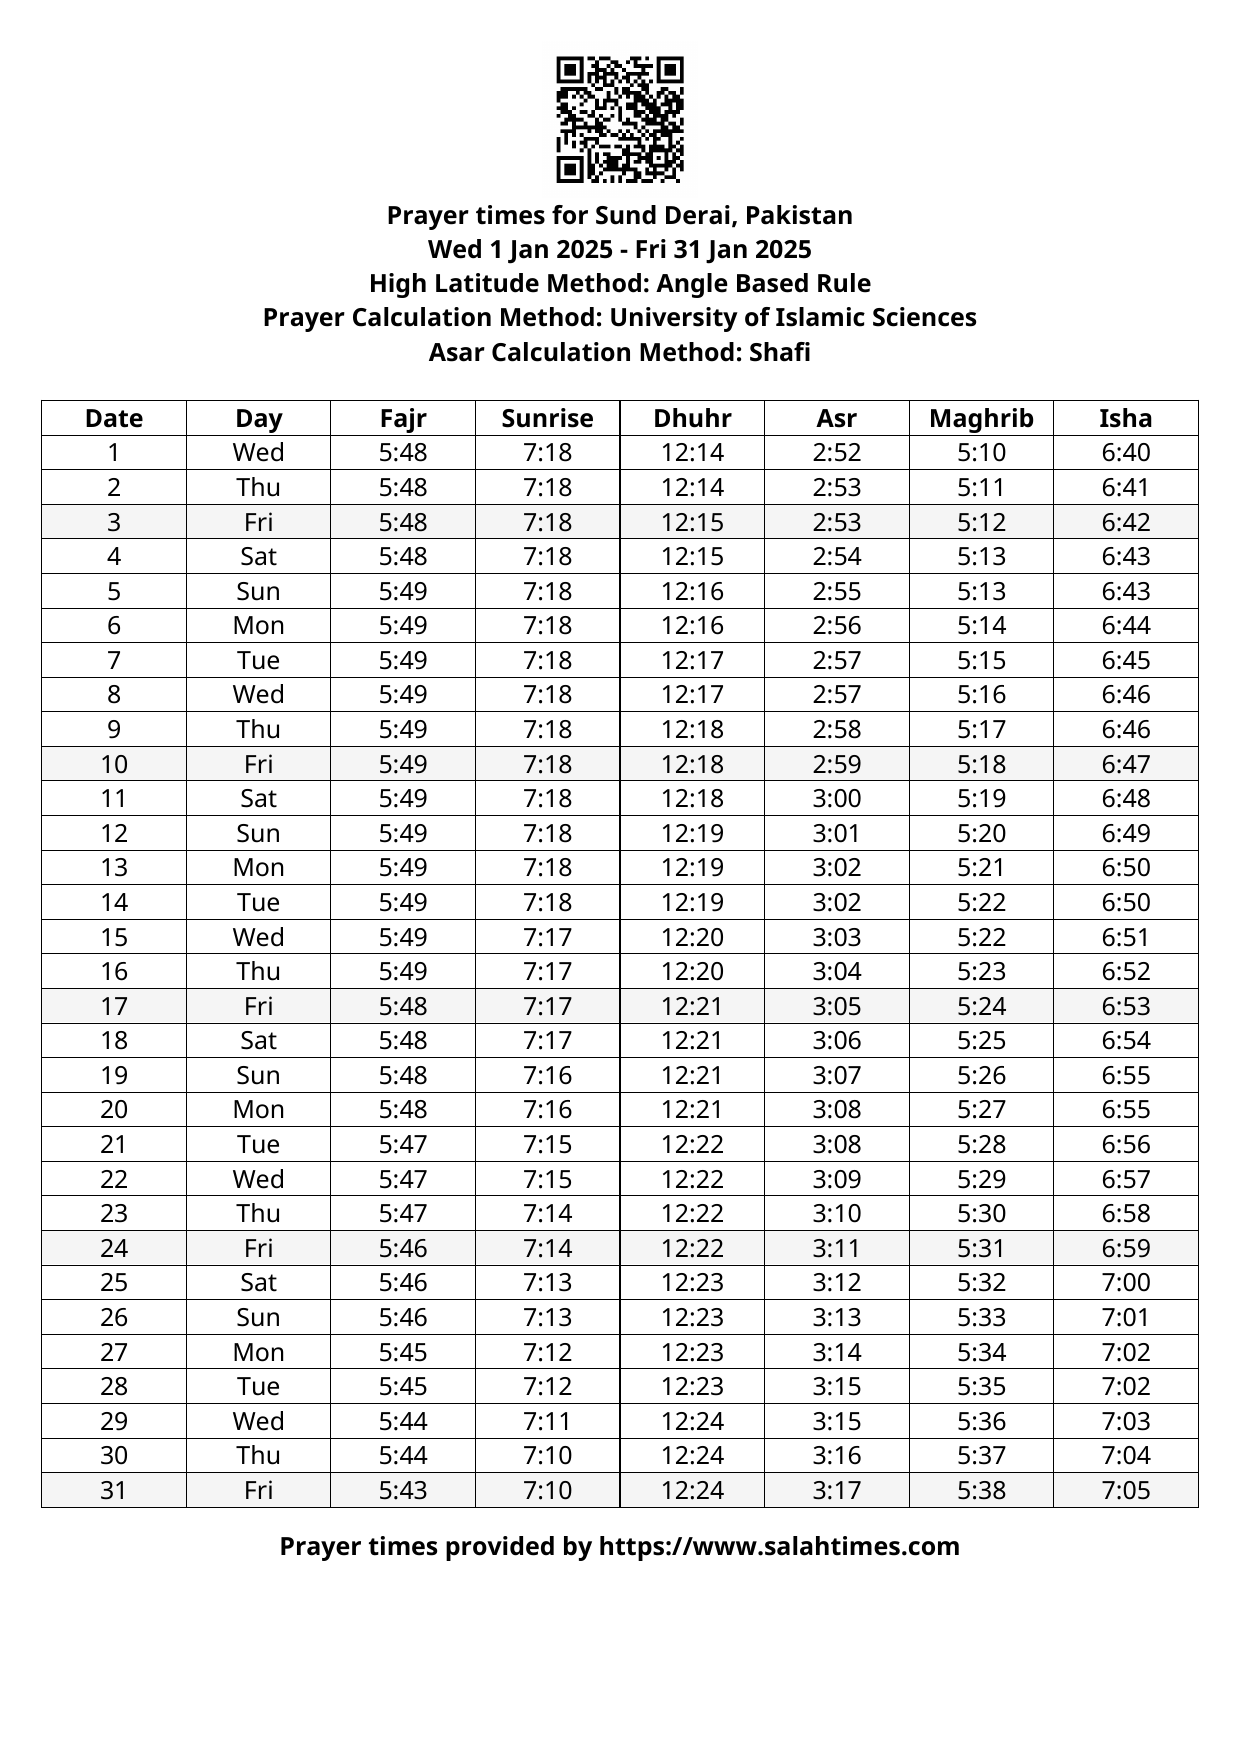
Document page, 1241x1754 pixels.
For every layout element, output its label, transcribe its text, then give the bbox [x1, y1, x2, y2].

table_cell 12:19 [621, 816, 764, 849]
table_cell 5:16 [910, 678, 1053, 711]
table_cell 5:45 [331, 1335, 475, 1368]
table_cell 5:48 [331, 1093, 475, 1126]
table_cell 25 [42, 1266, 186, 1299]
table_cell Sun [187, 1300, 330, 1334]
table_cell 5:48 [331, 470, 475, 504]
table_cell 12 [42, 816, 186, 849]
table_cell 3:10 [765, 1196, 909, 1230]
table_cell 2:52 [765, 436, 909, 469]
table_cell 5:34 [910, 1335, 1053, 1368]
table_cell 13 [42, 851, 186, 884]
table_cell 5:23 [910, 954, 1053, 988]
table_cell 3:08 [765, 1093, 909, 1126]
table_cell 7:18 [476, 712, 619, 746]
table_cell 12:19 [621, 885, 764, 919]
table_cell Mon [187, 609, 330, 642]
table_cell 12:24 [621, 1473, 764, 1507]
table_cell 12:22 [621, 1231, 764, 1264]
table_cell 5:18 [910, 747, 1053, 780]
table_cell 2:53 [765, 505, 909, 538]
table_cell 24 [42, 1231, 186, 1264]
table_cell 28 [42, 1369, 186, 1403]
table_cell 5:49 [331, 885, 475, 919]
table_cell 27 [42, 1335, 186, 1368]
table_cell 2 [42, 470, 186, 504]
table_cell 12:22 [621, 1127, 764, 1161]
table_cell 12:15 [621, 539, 764, 573]
table_cell Wed [187, 920, 330, 953]
table_cell 7:18 [476, 851, 619, 884]
table_cell 7:18 [476, 574, 619, 607]
table_cell 29 [42, 1404, 186, 1437]
table_cell 7:15 [476, 1162, 619, 1195]
table_cell 5:36 [910, 1404, 1053, 1437]
table_cell 5:10 [910, 436, 1053, 469]
table_cell 5:46 [331, 1300, 475, 1334]
table_cell 5:14 [910, 609, 1053, 642]
table_cell 22 [42, 1162, 186, 1195]
table_cell Sat [187, 781, 330, 815]
table_cell 7:10 [476, 1439, 619, 1472]
picture [542, 41, 699, 198]
table_cell 3:14 [765, 1335, 909, 1368]
table_header Sunrise [476, 401, 619, 434]
table_cell 5:48 [331, 436, 475, 469]
table_cell Thu [187, 1196, 330, 1230]
table_cell 6:55 [1054, 1058, 1198, 1092]
table_cell 15 [42, 920, 186, 953]
table_cell 7:18 [476, 643, 619, 677]
table_cell Thu [187, 1439, 330, 1472]
table_cell 6:55 [1054, 1093, 1198, 1126]
table_cell 7:18 [476, 678, 619, 711]
table_cell 12:21 [621, 1058, 764, 1092]
table_cell Sat [187, 1266, 330, 1299]
table_cell 5:49 [331, 609, 475, 642]
table_cell 30 [42, 1439, 186, 1472]
table_cell 7:17 [476, 954, 619, 988]
table_cell 12:21 [621, 989, 764, 1022]
table_cell 3:12 [765, 1266, 909, 1299]
table_header Fajr [331, 401, 475, 434]
table_cell 5:26 [910, 1058, 1053, 1092]
table_cell 5:19 [910, 781, 1053, 815]
table_cell 3:15 [765, 1369, 909, 1403]
table_cell 3:13 [765, 1300, 909, 1334]
table_cell 5:22 [910, 885, 1053, 919]
table_header Asr [765, 401, 909, 434]
table_cell 7:18 [476, 505, 619, 538]
table_cell 6:52 [1054, 954, 1198, 988]
table_cell 7:18 [476, 885, 619, 919]
table_cell 5:44 [331, 1404, 475, 1437]
table_cell 7:13 [476, 1300, 619, 1334]
table_cell 5:46 [331, 1266, 475, 1299]
table_header Date [42, 401, 186, 434]
table_cell 1 [42, 436, 186, 469]
table_cell 3:06 [765, 1024, 909, 1057]
table_cell 12:23 [621, 1300, 764, 1334]
table_cell 3:08 [765, 1127, 909, 1161]
table_cell 12:18 [621, 781, 764, 815]
table_cell 5:47 [331, 1127, 475, 1161]
table_cell 5:38 [910, 1473, 1053, 1507]
table_cell 3:01 [765, 816, 909, 849]
table_cell 3:05 [765, 989, 909, 1022]
table_cell Wed [187, 1404, 330, 1437]
table_cell 3:09 [765, 1162, 909, 1195]
table_cell Fri [187, 989, 330, 1022]
table_cell 5:48 [331, 1058, 475, 1092]
table_cell 6 [42, 609, 186, 642]
table_cell 5:43 [331, 1473, 475, 1507]
table_cell Mon [187, 1335, 330, 1368]
table_cell Wed [187, 678, 330, 711]
table_cell Sat [187, 539, 330, 573]
table_cell Thu [187, 712, 330, 746]
table_cell 5:22 [910, 920, 1053, 953]
table_cell 2:57 [765, 643, 909, 677]
table_cell 7:18 [476, 470, 619, 504]
table_cell 12:24 [621, 1404, 764, 1437]
table_cell 12:18 [621, 747, 764, 780]
table_header Isha [1054, 401, 1198, 434]
table_cell 11 [42, 781, 186, 815]
table_cell Fri [187, 505, 330, 538]
table_cell 6:57 [1054, 1162, 1198, 1195]
table_cell 2:56 [765, 609, 909, 642]
table_cell 6:44 [1054, 609, 1198, 642]
table_cell 5:49 [331, 851, 475, 884]
table_cell Mon [187, 1093, 330, 1126]
table_header Dhuhr [621, 401, 764, 434]
table_cell Thu [187, 954, 330, 988]
table_cell 5:28 [910, 1127, 1053, 1161]
table_cell 7:15 [476, 1127, 619, 1161]
table_cell 12:20 [621, 920, 764, 953]
table_cell 5:49 [331, 954, 475, 988]
table_cell 6:51 [1054, 920, 1198, 953]
table_cell 7:18 [476, 539, 619, 573]
table_cell 6:46 [1054, 678, 1198, 711]
table_cell 2:58 [765, 712, 909, 746]
table_cell Sat [187, 1024, 330, 1057]
table_cell 8 [42, 678, 186, 711]
text Prayer times provided by https://www.salahtimes.com [42, 1528, 1198, 1563]
table_cell 7:11 [476, 1404, 619, 1437]
table_cell 7:02 [1054, 1369, 1198, 1403]
text Wed 1 Jan 2025 - Fri 31 Jan 2025 [42, 232, 1198, 266]
table_cell 7:14 [476, 1196, 619, 1230]
table_cell 5:24 [910, 989, 1053, 1022]
table_cell 9 [42, 712, 186, 746]
table_cell 5:13 [910, 539, 1053, 573]
table_cell 7:04 [1054, 1439, 1198, 1472]
table_cell 12:16 [621, 609, 764, 642]
table_cell 5:25 [910, 1024, 1053, 1057]
table_cell 5:31 [910, 1231, 1053, 1264]
table_cell 7:13 [476, 1266, 619, 1299]
table_cell 5:49 [331, 574, 475, 607]
table_cell 2:55 [765, 574, 909, 607]
table_cell 2:59 [765, 747, 909, 780]
table_cell 12:21 [621, 1093, 764, 1126]
table_cell 6:43 [1054, 574, 1198, 607]
table_cell 6:47 [1054, 747, 1198, 780]
table_cell 5:49 [331, 816, 475, 849]
table_cell 12:23 [621, 1335, 764, 1368]
table_cell 6:45 [1054, 643, 1198, 677]
table_cell 18 [42, 1024, 186, 1057]
table_cell 2:54 [765, 539, 909, 573]
table_cell 6:58 [1054, 1196, 1198, 1230]
table_cell Fri [187, 1231, 330, 1264]
table_cell Tue [187, 885, 330, 919]
table_cell 7:01 [1054, 1300, 1198, 1334]
table_cell Tue [187, 643, 330, 677]
table_cell 14 [42, 885, 186, 919]
table_cell Sun [187, 574, 330, 607]
table_cell 6:40 [1054, 436, 1198, 469]
table_cell Thu [187, 470, 330, 504]
table_cell 7:02 [1054, 1335, 1198, 1368]
table_cell 17 [42, 989, 186, 1022]
table_cell 12:18 [621, 712, 764, 746]
table_cell 31 [42, 1473, 186, 1507]
table_cell 3:11 [765, 1231, 909, 1264]
table_cell 5:48 [331, 1024, 475, 1057]
table_cell 21 [42, 1127, 186, 1161]
table_cell 6:56 [1054, 1127, 1198, 1161]
table_cell 5:44 [331, 1439, 475, 1472]
text Prayer times for Sund Derai, Pakistan [42, 198, 1198, 232]
table_cell 5:49 [331, 781, 475, 815]
table_cell 7:18 [476, 781, 619, 815]
table_cell Fri [187, 1473, 330, 1507]
table_cell 5:47 [331, 1162, 475, 1195]
table_cell 12:17 [621, 678, 764, 711]
table_cell 12:24 [621, 1439, 764, 1472]
table_cell 26 [42, 1300, 186, 1334]
table_cell Wed [187, 1162, 330, 1195]
table_cell 5:49 [331, 920, 475, 953]
table_cell 7:17 [476, 989, 619, 1022]
table_cell 6:54 [1054, 1024, 1198, 1057]
table_cell 5:17 [910, 712, 1053, 746]
table_cell 12:14 [621, 470, 764, 504]
table_cell 5:48 [331, 989, 475, 1022]
table_cell Mon [187, 851, 330, 884]
table_cell Tue [187, 1127, 330, 1161]
table_cell 5:12 [910, 505, 1053, 538]
table_cell 6:53 [1054, 989, 1198, 1022]
table_cell 12:16 [621, 574, 764, 607]
table_cell 6:59 [1054, 1231, 1198, 1264]
table_cell 5:48 [331, 505, 475, 538]
text High Latitude Method: Angle Based Rule [42, 266, 1198, 300]
table_cell Sun [187, 1058, 330, 1092]
table_cell 5:33 [910, 1300, 1053, 1334]
table_cell 5:11 [910, 470, 1053, 504]
table_cell 5:37 [910, 1439, 1053, 1472]
table_cell 6:50 [1054, 851, 1198, 884]
table_cell 3 [42, 505, 186, 538]
text Asar Calculation Method: Shafi [42, 334, 1198, 368]
table_cell 5:15 [910, 643, 1053, 677]
table_cell 7:16 [476, 1058, 619, 1092]
table_cell 7:17 [476, 1024, 619, 1057]
table_cell 5:49 [331, 678, 475, 711]
table_cell 6:46 [1054, 712, 1198, 746]
table_cell 7 [42, 643, 186, 677]
table_cell 5 [42, 574, 186, 607]
table_cell 20 [42, 1093, 186, 1126]
table_cell 3:16 [765, 1439, 909, 1472]
table_cell 7:05 [1054, 1473, 1198, 1507]
table_cell 5:48 [331, 539, 475, 573]
table_cell 6:50 [1054, 885, 1198, 919]
table_cell Wed [187, 436, 330, 469]
table_cell 5:46 [331, 1231, 475, 1264]
table_cell 4 [42, 539, 186, 573]
table_cell 5:35 [910, 1369, 1053, 1403]
table_header Day [187, 401, 330, 434]
table_cell 12:19 [621, 851, 764, 884]
table_cell 12:21 [621, 1024, 764, 1057]
table_cell 5:32 [910, 1266, 1053, 1299]
table_cell 6:49 [1054, 816, 1198, 849]
table_cell 5:30 [910, 1196, 1053, 1230]
table_cell 2:53 [765, 470, 909, 504]
table_cell 7:18 [476, 436, 619, 469]
table_cell 5:49 [331, 643, 475, 677]
table_cell 12:14 [621, 436, 764, 469]
table_cell 23 [42, 1196, 186, 1230]
table_cell 7:12 [476, 1335, 619, 1368]
table_cell 6:43 [1054, 539, 1198, 573]
table_cell 3:17 [765, 1473, 909, 1507]
table_cell 12:22 [621, 1196, 764, 1230]
table_cell Fri [187, 747, 330, 780]
table_cell 7:14 [476, 1231, 619, 1264]
table_cell 5:20 [910, 816, 1053, 849]
table_cell 7:17 [476, 920, 619, 953]
table_cell 3:03 [765, 920, 909, 953]
table_header Maghrib [910, 401, 1053, 434]
table_cell 7:18 [476, 609, 619, 642]
table_cell 12:17 [621, 643, 764, 677]
table_cell 12:22 [621, 1162, 764, 1195]
table_cell 3:02 [765, 851, 909, 884]
table_cell 10 [42, 747, 186, 780]
table_cell 7:00 [1054, 1266, 1198, 1299]
table_cell 12:15 [621, 505, 764, 538]
table_cell 12:23 [621, 1369, 764, 1403]
table_cell 5:49 [331, 712, 475, 746]
table_cell 3:15 [765, 1404, 909, 1437]
table_cell 7:12 [476, 1369, 619, 1403]
table_cell 5:49 [331, 747, 475, 780]
table_cell 6:41 [1054, 470, 1198, 504]
table_cell 7:18 [476, 816, 619, 849]
table_cell 3:04 [765, 954, 909, 988]
table_cell 5:21 [910, 851, 1053, 884]
table_cell 16 [42, 954, 186, 988]
table_cell 5:13 [910, 574, 1053, 607]
table_cell 7:16 [476, 1093, 619, 1126]
table_cell 7:03 [1054, 1404, 1198, 1437]
table_cell 12:20 [621, 954, 764, 988]
text Prayer Calculation Method: University of Islamic Sciences [42, 300, 1198, 334]
table_cell 19 [42, 1058, 186, 1092]
table_cell 7:10 [476, 1473, 619, 1507]
table_cell Sun [187, 816, 330, 849]
table_cell 3:00 [765, 781, 909, 815]
table_cell 5:47 [331, 1196, 475, 1230]
table_cell 6:48 [1054, 781, 1198, 815]
table_cell 5:27 [910, 1093, 1053, 1126]
table_cell 5:45 [331, 1369, 475, 1403]
table_cell 5:29 [910, 1162, 1053, 1195]
table_cell 6:42 [1054, 505, 1198, 538]
table_cell 3:02 [765, 885, 909, 919]
table_cell 2:57 [765, 678, 909, 711]
table_cell 12:23 [621, 1266, 764, 1299]
table_cell Tue [187, 1369, 330, 1403]
table_cell 7:18 [476, 747, 619, 780]
table_cell 3:07 [765, 1058, 909, 1092]
